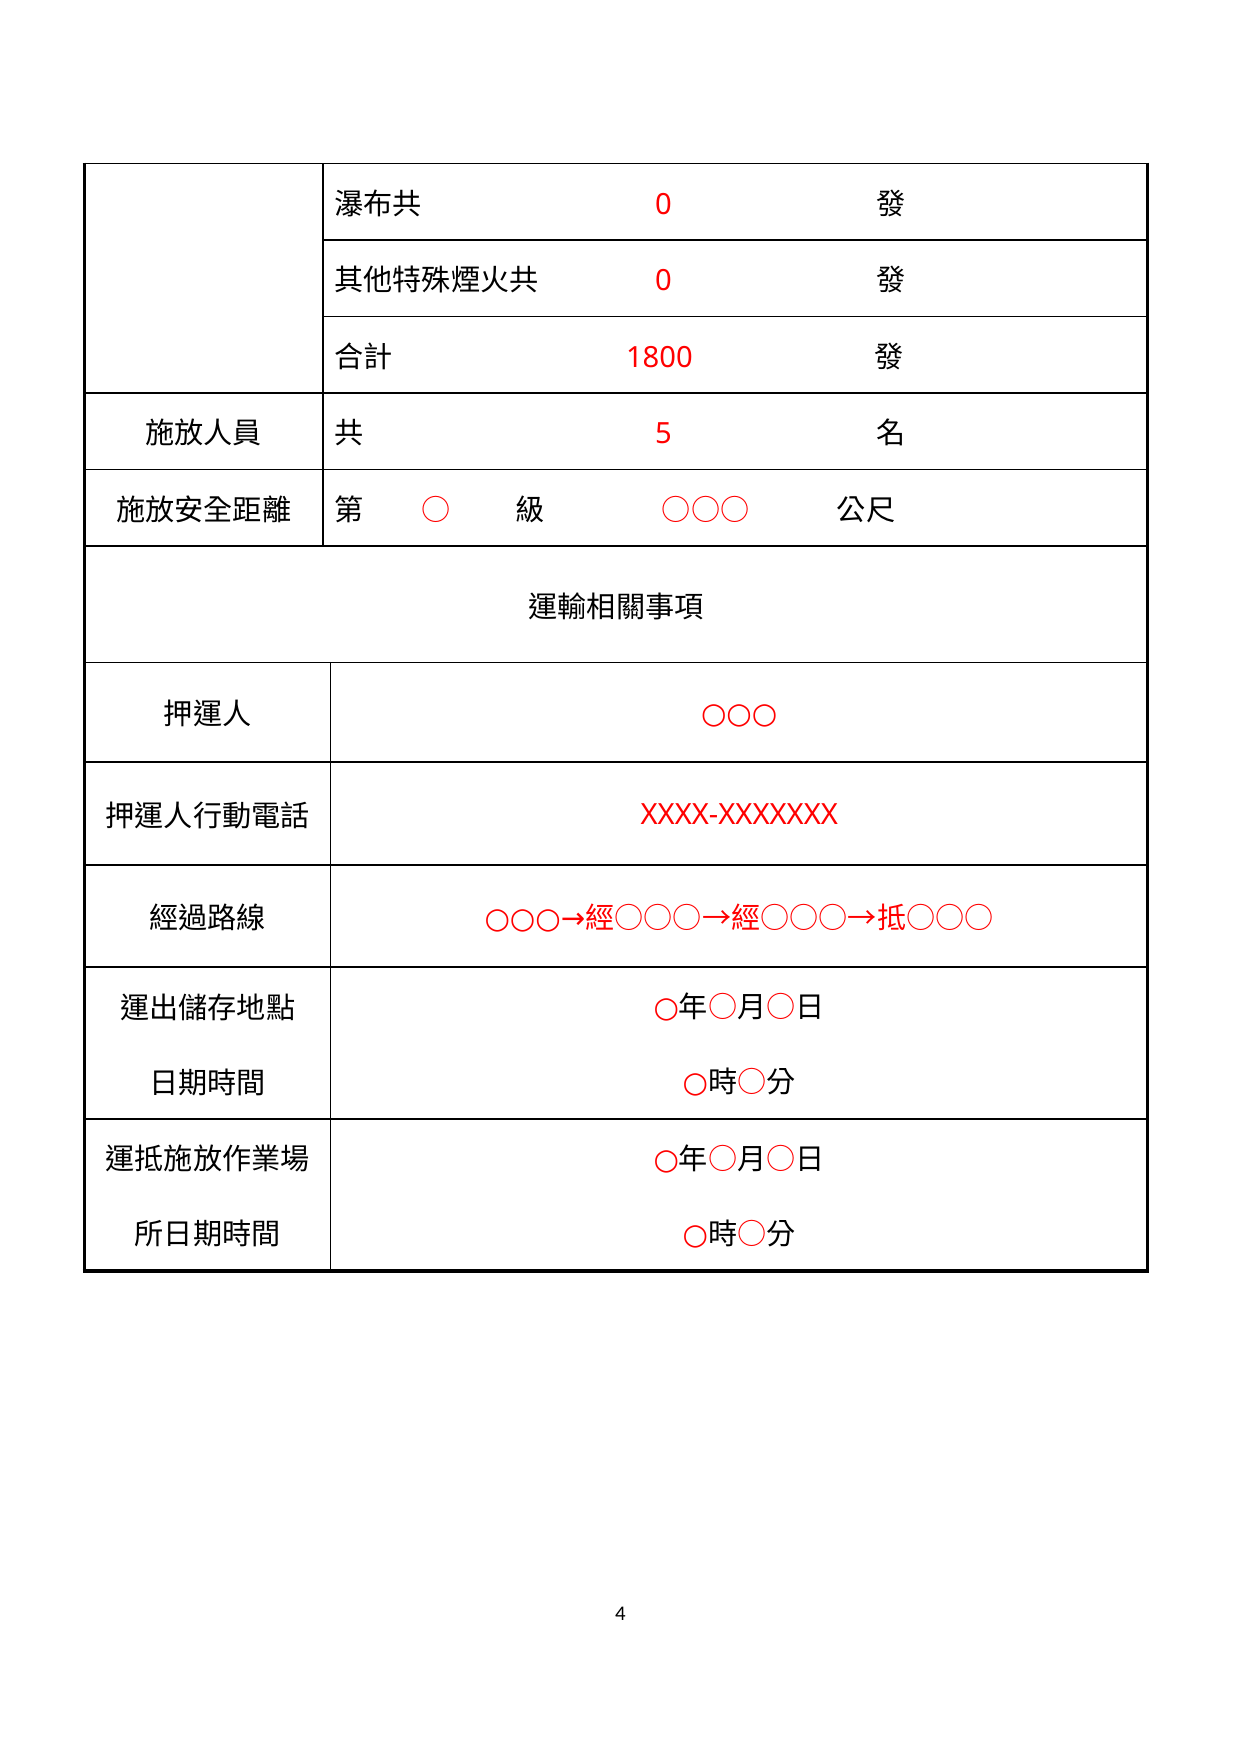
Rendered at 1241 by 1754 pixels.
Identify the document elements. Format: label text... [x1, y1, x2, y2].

table_cell ○年○月○日 ○時○分 [331, 968, 1146, 1118]
table_cell 合計 1800 發 [324, 317, 1146, 392]
table_cell 押運人行動電話 [86, 763, 330, 864]
table_cell 施放安全距離 [86, 470, 322, 545]
table_cell ○○○→經○○○→經○○○→抵○○○ [331, 866, 1146, 966]
table_cell 運抵施放作業場所日期時間 [86, 1120, 330, 1269]
table_cell 押運人 [86, 663, 330, 761]
table_cell XXXX-XXXXXXX [331, 763, 1146, 864]
table_cell 其他特殊煙火共 0 發 [324, 241, 1146, 316]
table_cell 運輸相關事項 [86, 547, 1146, 662]
table_cell ○年○月○日 ○時○分 [331, 1120, 1146, 1269]
table_cell 施放人員 [86, 394, 322, 469]
table_cell 共 5 名 [324, 394, 1146, 469]
table_cell 第 ○ 級 ○○○ 公尺 [324, 470, 1146, 545]
table_cell 運出儲存地點 日期時間 [86, 968, 330, 1118]
table_cell 經過路線 [86, 866, 330, 966]
table_cell 瀑布共 0 發 [324, 164, 1146, 239]
table_cell ○○○ [331, 663, 1146, 761]
